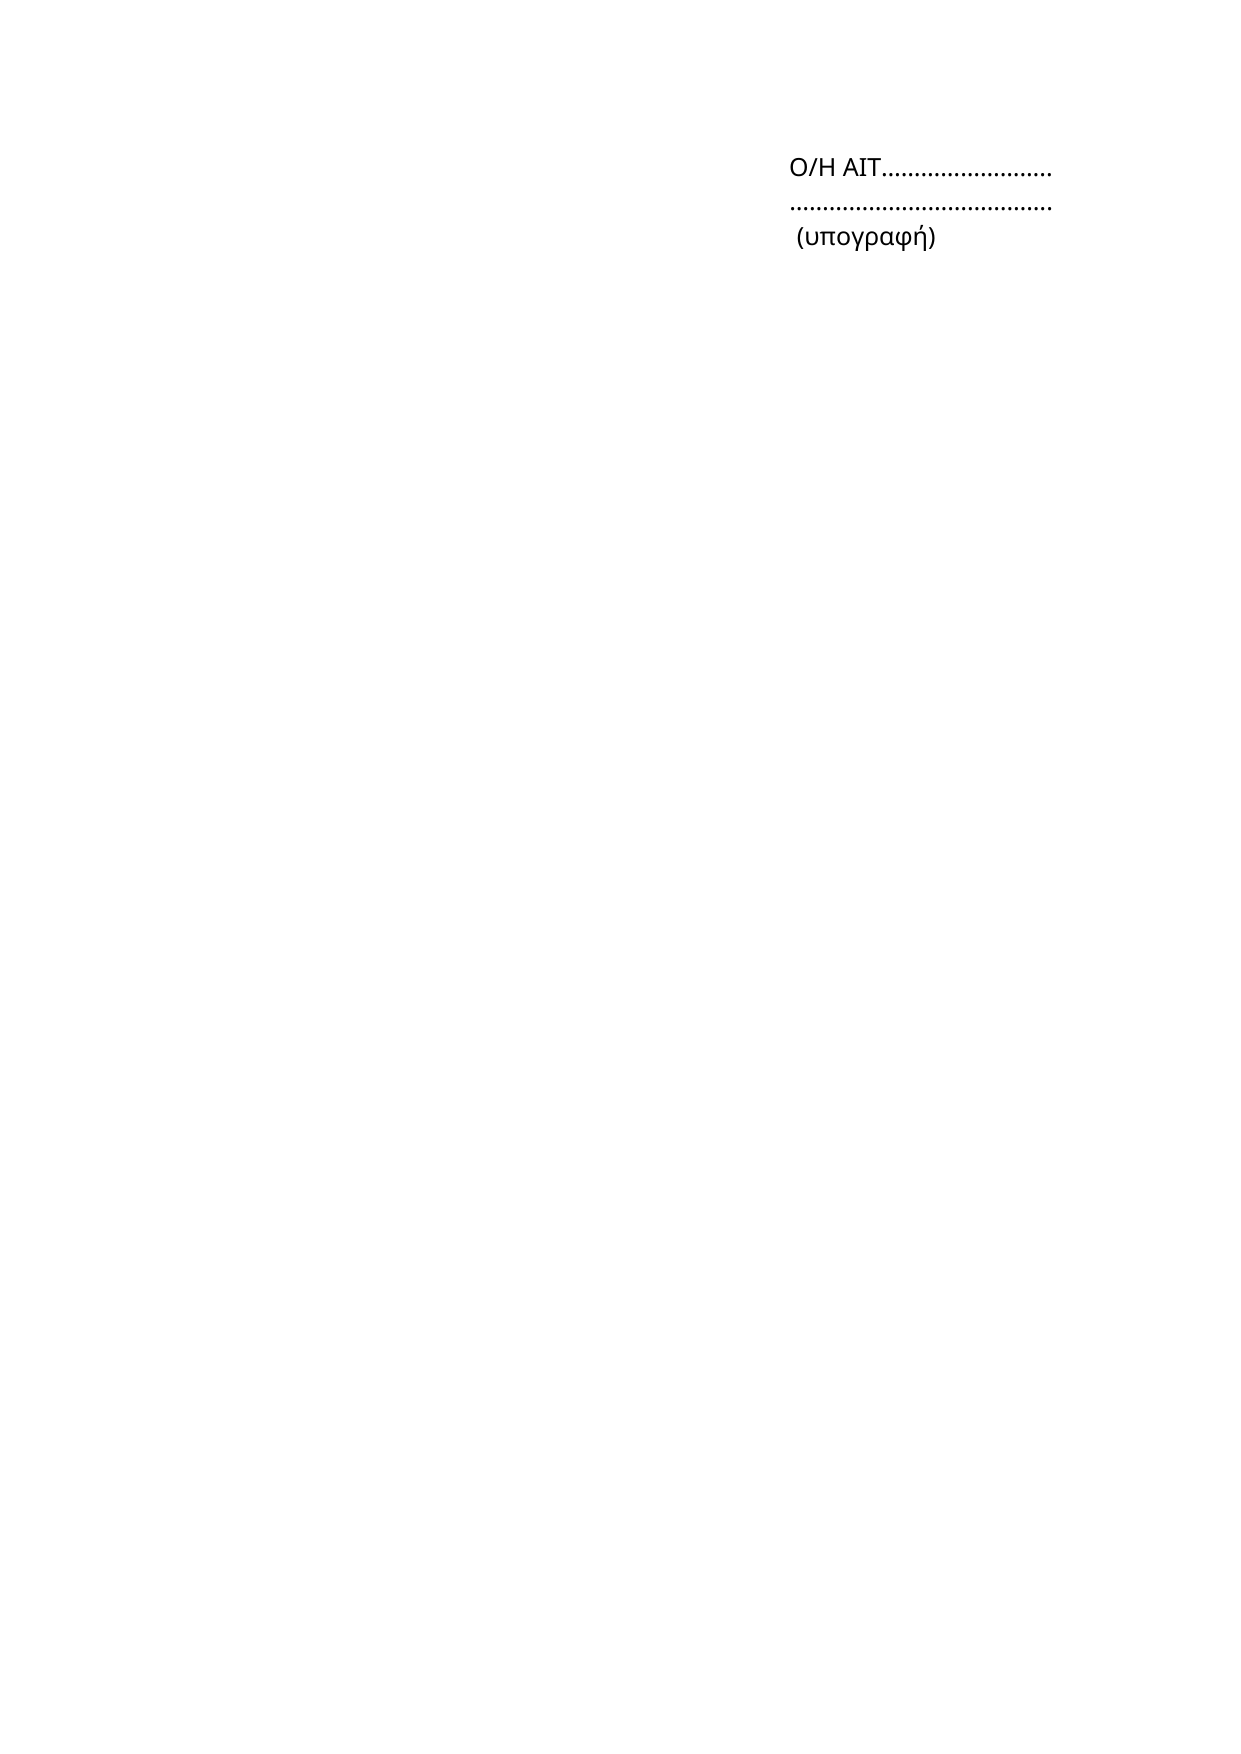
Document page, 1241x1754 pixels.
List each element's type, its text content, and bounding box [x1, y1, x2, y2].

text …………………………………. [187, 184, 1053, 218]
text Ο/Η ΑΙΤ…………………….. [187, 150, 1053, 184]
text (υπογραφή) [187, 218, 1053, 252]
